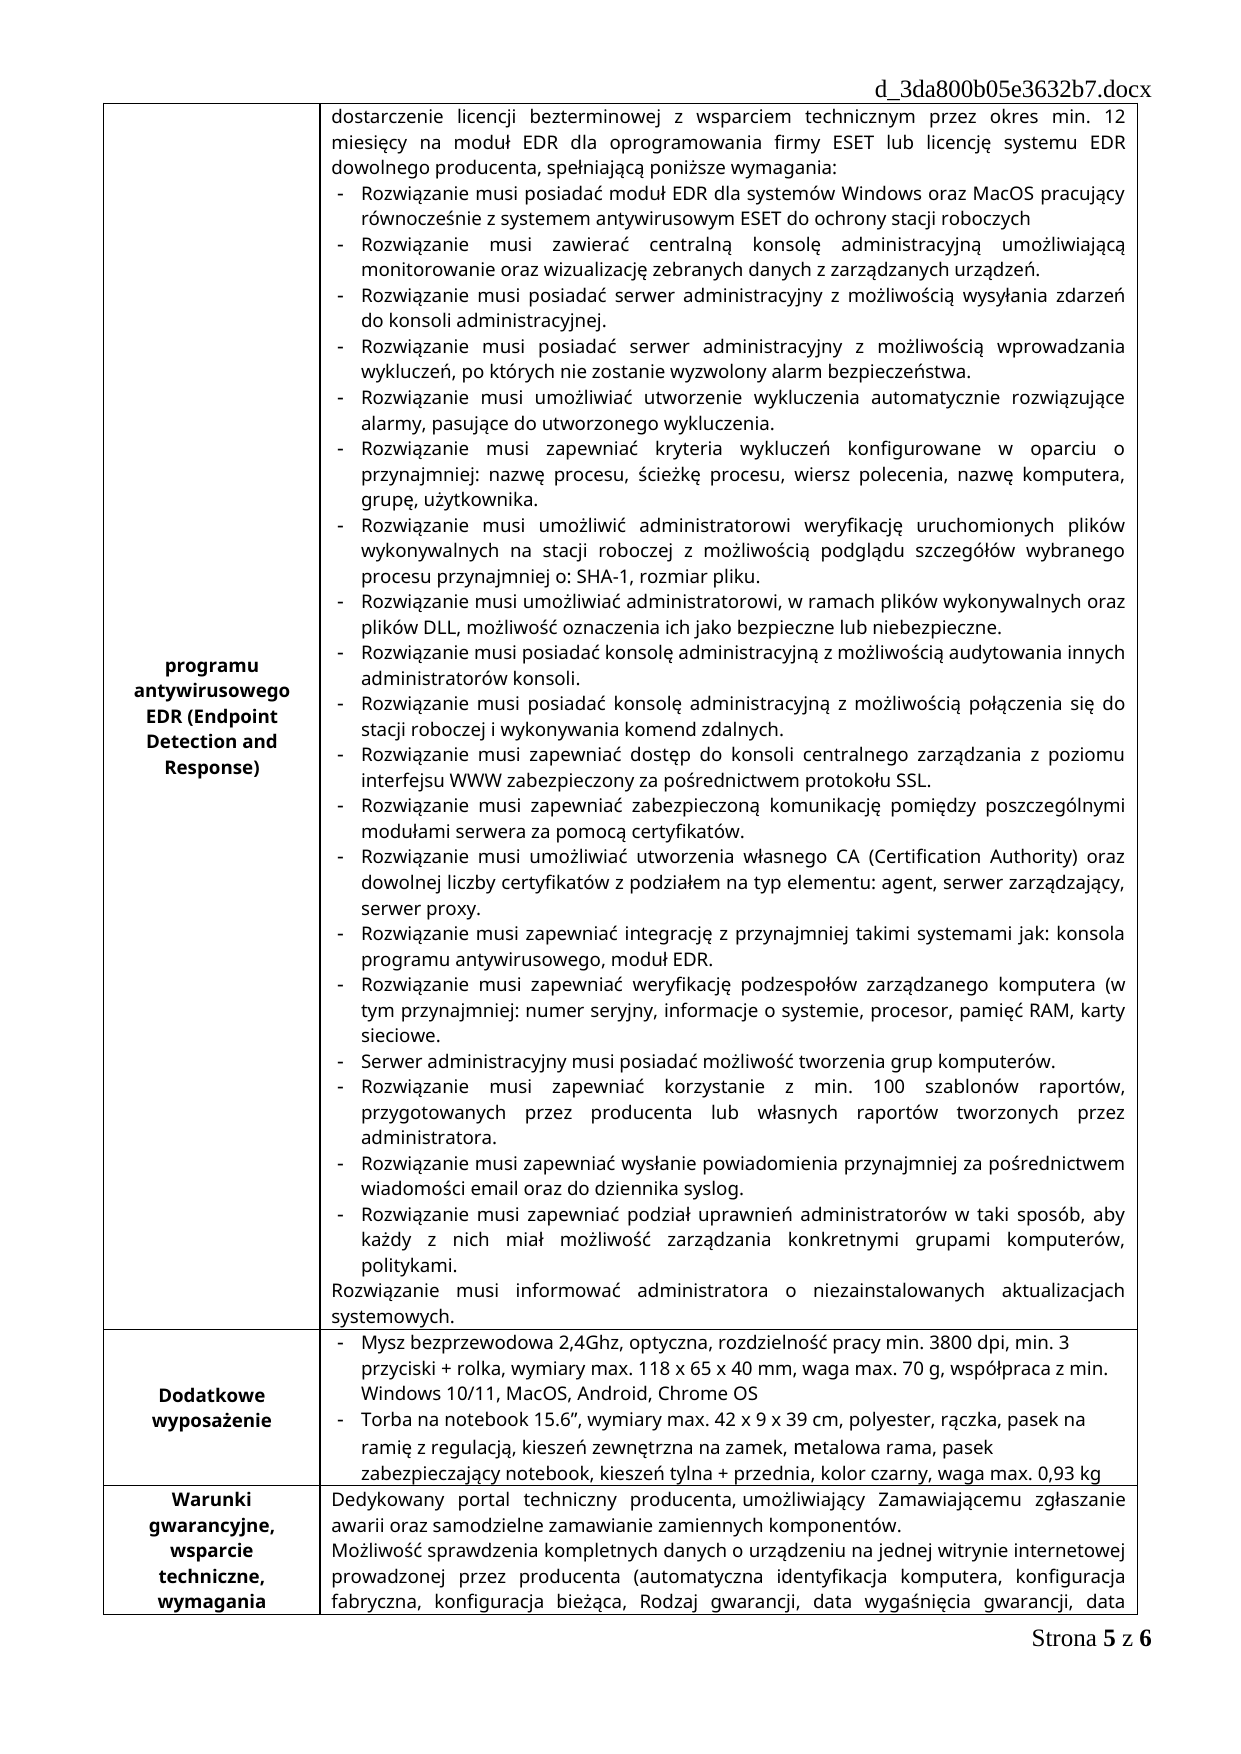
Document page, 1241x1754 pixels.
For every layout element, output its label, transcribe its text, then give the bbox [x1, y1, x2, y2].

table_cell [321, 1486, 1137, 1614]
table_cell Mysz bezprzewodowa 2,4Ghz, optyczna, rozdzielność pracy min. 3800 dpi, min. 3 przyciski + rolka, wymiary max. 118 x 65 x 40 mm, waga max. 70 g, współpraca z min. Windows 10/11, MacOS, Android, Chrome OS Torba na notebook 15.6”, wymiary max. 42 x 9 x 39 cm, polyester, rączka, pasek na ramię z regulacją, kieszeń zewnętrzna na zamek, metalowa rama, pasek zabezpieczający notebook, kieszeń tylna + przednia, kolor czarny, waga max. 0,93 kg [321, 1330, 1137, 1485]
table_cell Dodatkowe wyposażenie [104, 1330, 319, 1485]
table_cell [104, 1486, 319, 1614]
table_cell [104, 104, 319, 1329]
